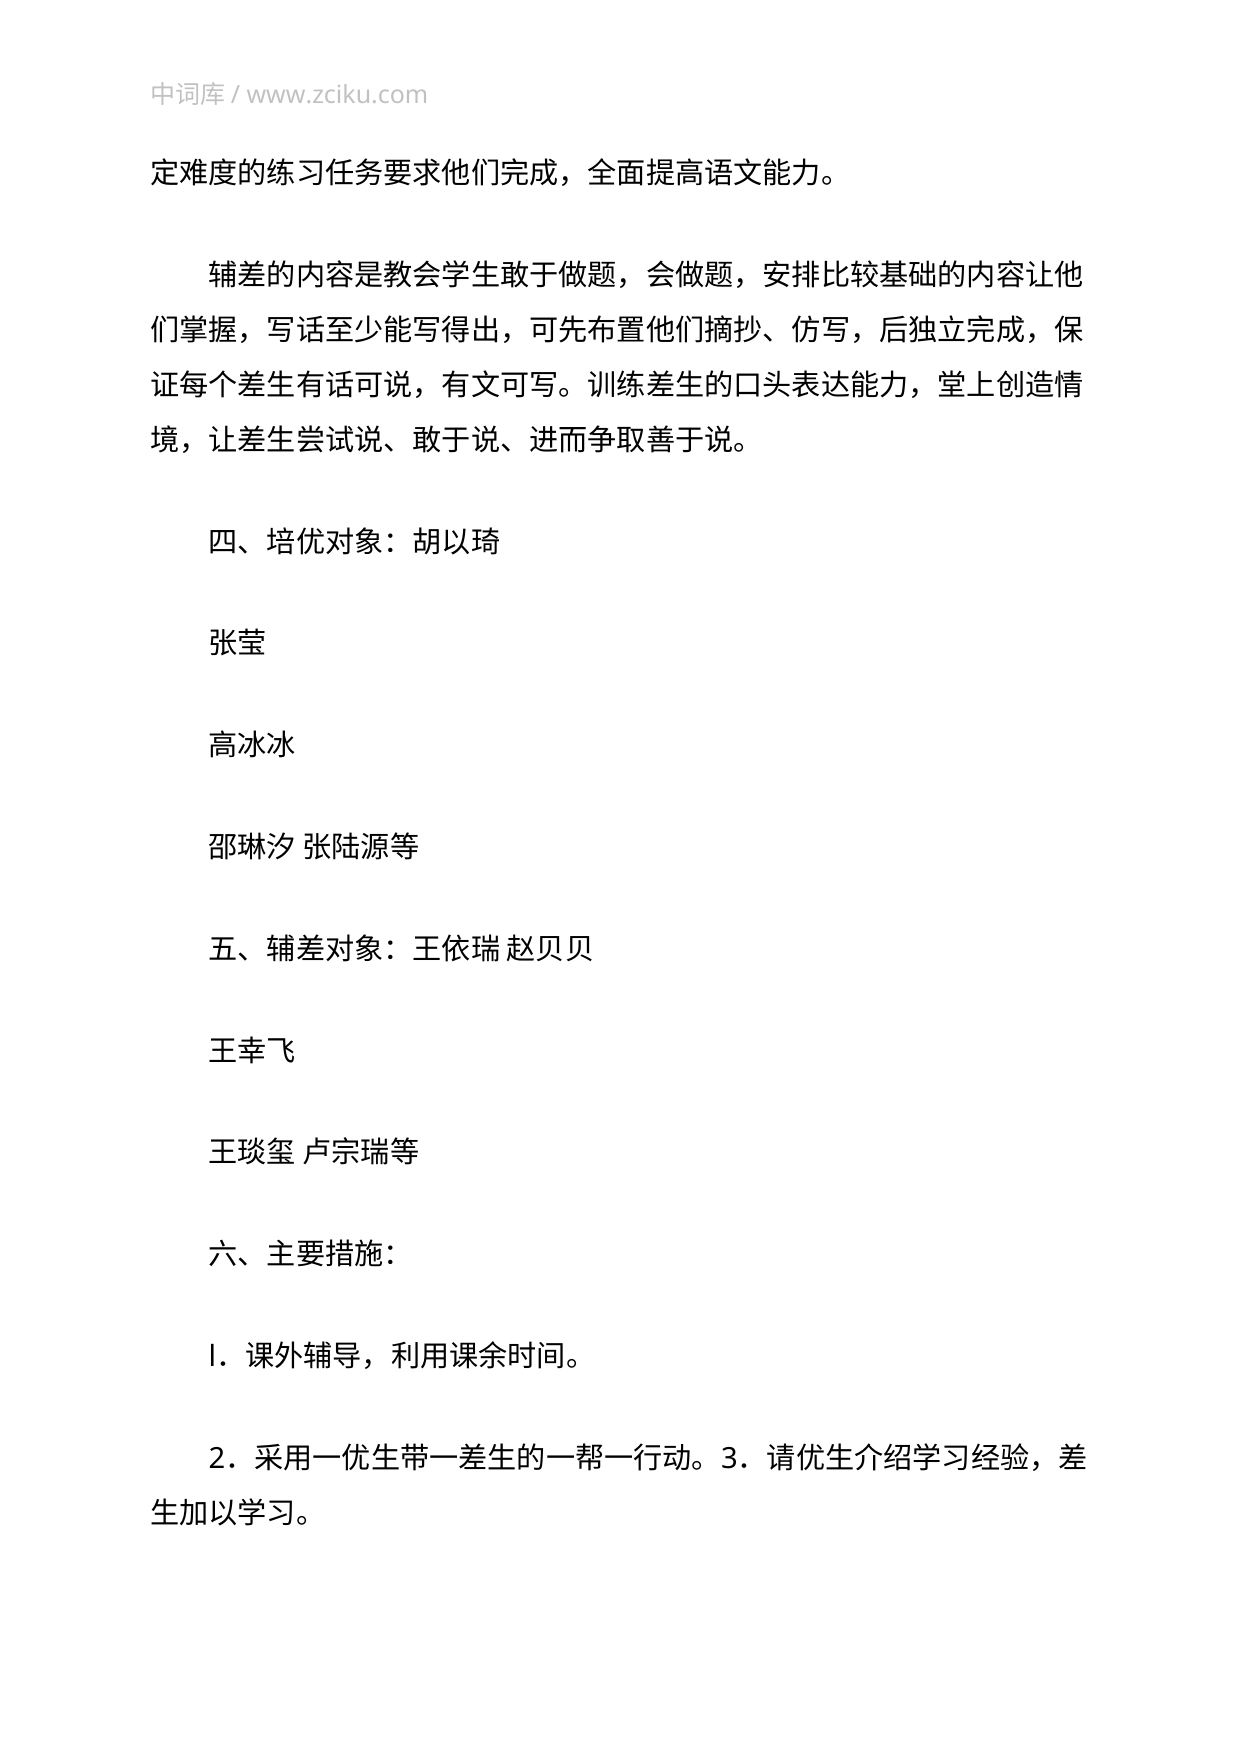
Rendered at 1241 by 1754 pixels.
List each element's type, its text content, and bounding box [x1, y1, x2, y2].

text 高冰冰 [150, 722, 1090, 764]
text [150, 150, 1090, 192]
text l．课外辅导，利用课余时间。 [150, 1332, 1090, 1375]
text 六、主要措施： [150, 1231, 1090, 1273]
text 辅差的内容是教会学生敢于做题，会做题，安排比较基础的内容让他们掌握，写话至少能写得出，可先布置他们摘抄、仿写，后独立完成，保证每个差生有话可说，有文可写。训练差生的口头表达能力，堂上创造情境，让差生尝试说、敢于说、进而争取善于说。 [150, 252, 1090, 459]
text 四、培优对象：胡以琦 [150, 518, 1090, 561]
text 王琰玺 卢宗瑞等 [150, 1129, 1090, 1171]
text 张莹 [150, 620, 1090, 662]
text 王幸飞 [150, 1027, 1090, 1069]
text 五、辅差对象：王依瑞 赵贝贝 [150, 925, 1090, 968]
text 邵琳汐 张陆源等 [150, 823, 1090, 866]
text 2．采用一优生带一差生的一帮一行动。3．请优生介绍学习经验，差生加以学习。 [150, 1434, 1090, 1532]
